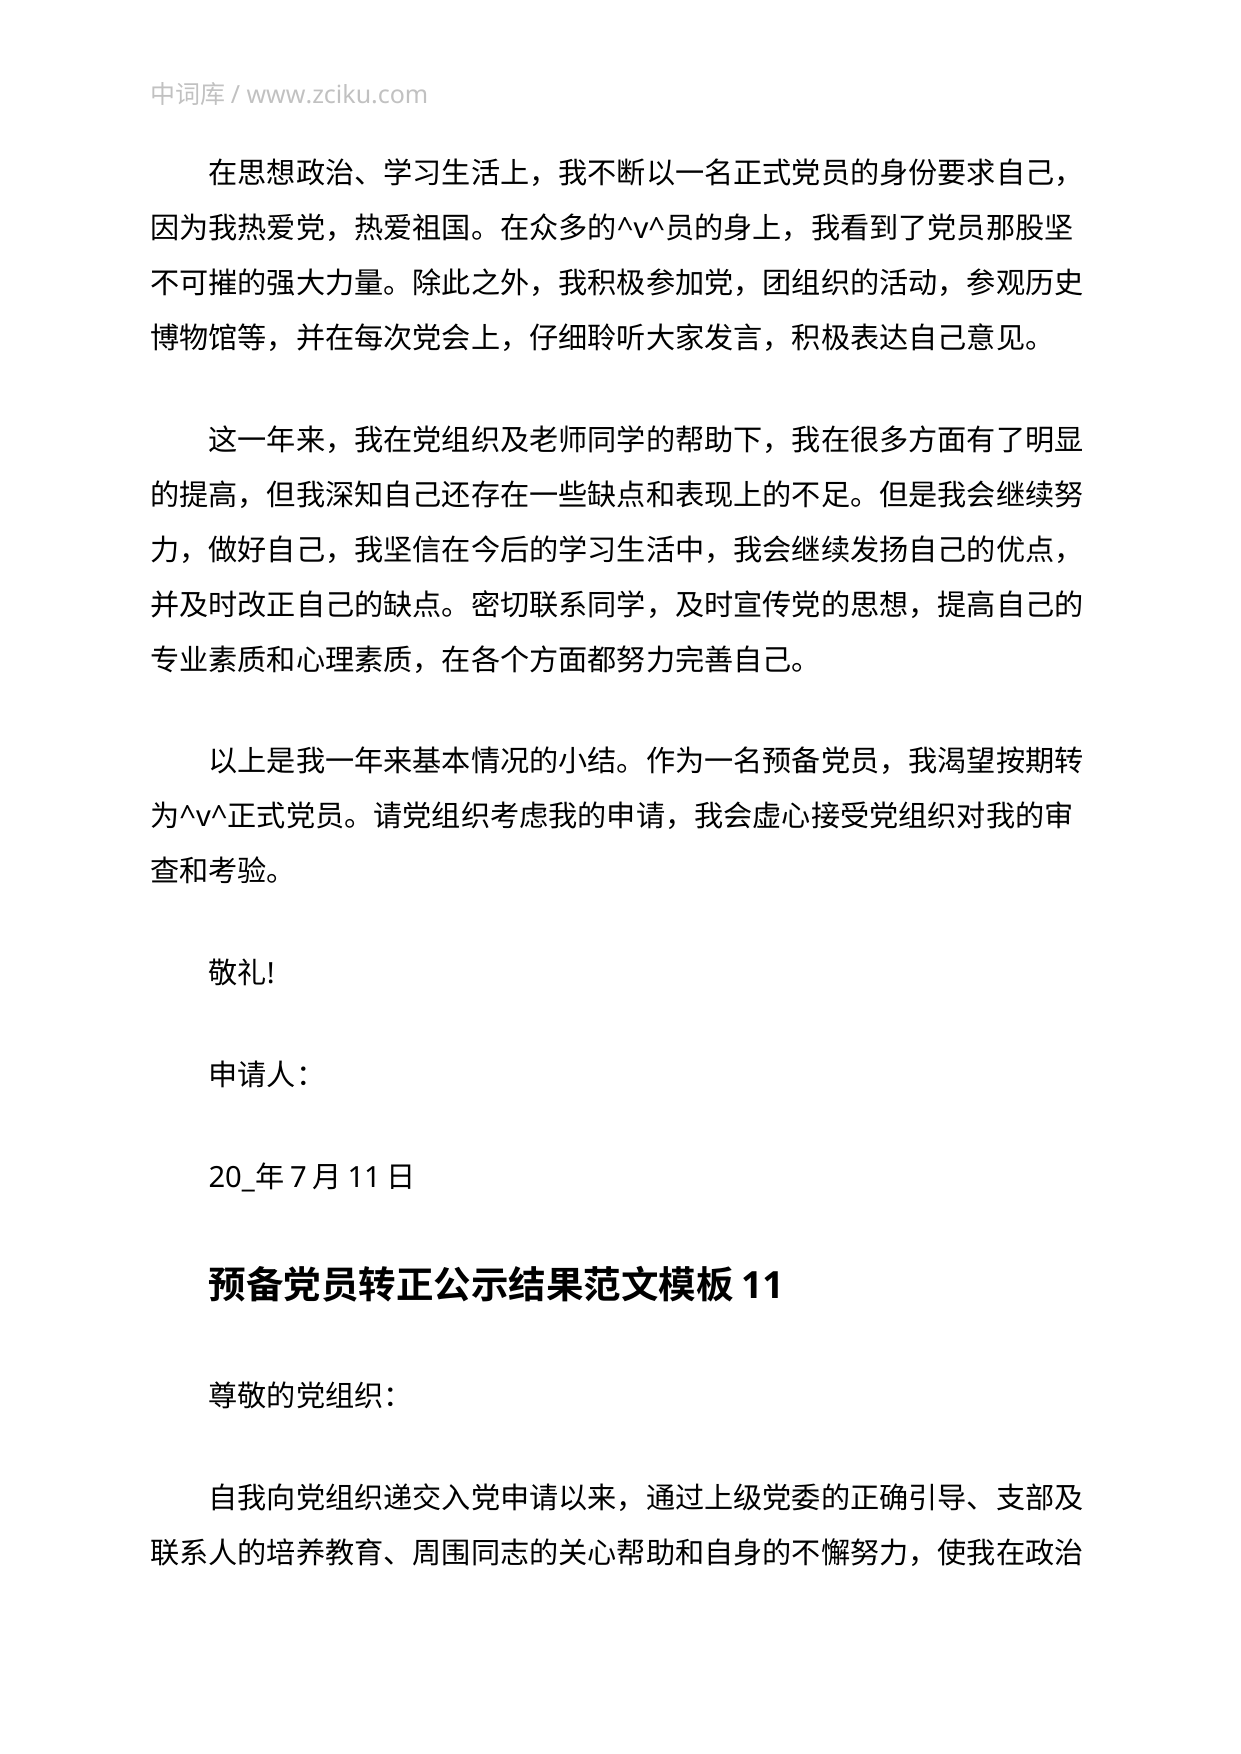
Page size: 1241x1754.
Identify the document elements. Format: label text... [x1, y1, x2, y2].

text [150, 1475, 1090, 1572]
text 这一年来，我在党组织及老师同学的帮助下，我在很多方面有了明显的提高，但我深知自己还存在一些缺点和表现上的不足。但是我会继续努力，做好自己，我坚信在今后的学习生活中，我会继续发扬自己的优点，并及时改正自己的缺点。密切联系同学，及时宣传党的思想，提高自己的专业素质和心理素质，在各个方面都努力完善自己。 [150, 417, 1090, 678]
text 在思想政治、学习生活上，我不断以一名正式党员的身份要求自己，因为我热爱党，热爱祖国。在众多的^v^员的身上，我看到了党员那股坚不可摧的强大力量。除此之外，我积极参加党，团组织的活动，参观历史博物馆等，并在每次党会上，仔细聆听大家发言，积极表达自己意见。 [150, 150, 1090, 357]
text 敬礼! [150, 949, 1090, 992]
text 申请人： [150, 1052, 1090, 1094]
text 以上是我一年来基本情况的小结。作为一名预备党员，我渴望按期转为^v^正式党员。请党组织考虑我的申请，我会虚心接受党组织对我的审查和考验。 [150, 738, 1090, 890]
text 尊敬的党组织： [150, 1373, 1090, 1415]
text 20_年7月11日 [150, 1153, 1090, 1196]
text 预备党员转正公示结果范文模板11 [150, 1255, 1090, 1310]
